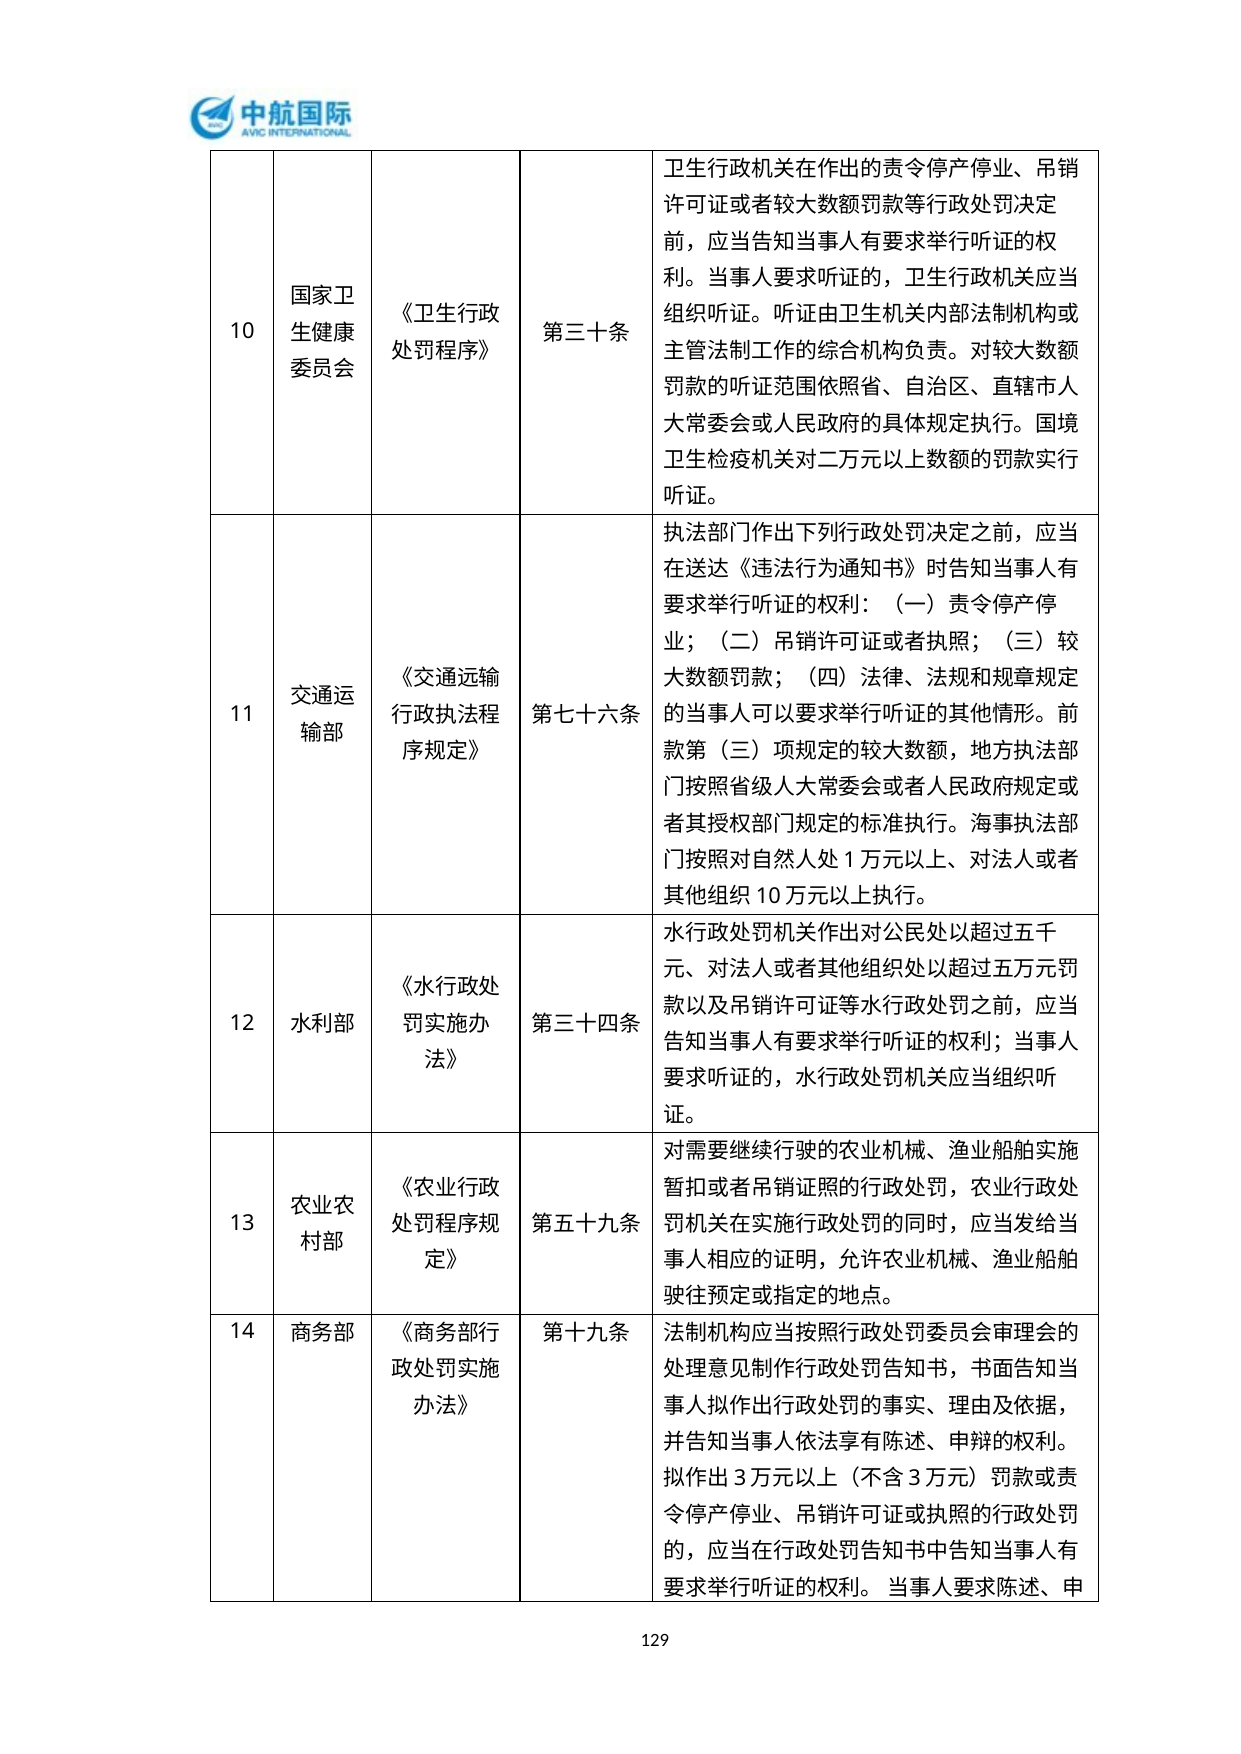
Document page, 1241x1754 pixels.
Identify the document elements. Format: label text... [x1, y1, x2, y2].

table_cell 对需要继续行驶的农业机械、渔业船舶实施暂扣或者吊销证照的行政处罚，农业行政处罚机关在实施行政处罚的同时，应当发给当事人相应的证明，允许农业机械、渔业船舶驶往预定或指定的地点。 [653, 1133, 1098, 1314]
table_cell 11 [211, 515, 273, 914]
table_cell 执法部门作出下列行政处罚决定之前，应当在送达《违法行为通知书》时告知当事人有要求举行听证的权利：（一）责令停产停业；（二）吊销许可证或者执照；（三）较大数额罚款；（四）法律、法规和规章规定的当事人可以要求举行听证的其他情形。前款第（三）项规定的较大数额，地方执法部门按照省级人大常委会或者人民政府规定或者其授权部门规定的标准执行。海事执法部门按照对自然人处1万元以上、对法人或者其他组织10万元以上执行。 [653, 515, 1098, 914]
table_cell 农业农村部 [274, 1133, 371, 1314]
table_cell 《卫生行政处罚程序》 [372, 151, 519, 514]
table_cell 卫生行政机关在作出的责令停产停业、吊销许可证或者较大数额罚款等行政处罚决定前，应当告知当事人有要求举行听证的权利。当事人要求听证的，卫生行政机关应当组织听证。听证由卫生机关内部法制机构或主管法制工作的综合机构负责。对较大数额罚款的听证范围依照省、自治区、直辖市人大常委会或人民政府的具体规定执行。国境卫生检疫机关对二万元以上数额的罚款实行听证。 [653, 151, 1098, 514]
table_cell 14 [211, 1315, 273, 1601]
table_cell 《交通远输行政执法程序规定》 [372, 515, 519, 914]
table_cell 第五十九条 [521, 1133, 652, 1314]
table_cell 13 [211, 1133, 273, 1314]
table_cell 10 [211, 151, 273, 514]
table_cell 《农业行政处罚程序规定》 [372, 1133, 519, 1314]
table_cell 《商务部行政处罚实施 办法》 [372, 1315, 519, 1601]
table_cell 水行政处罚机关作出对公民处以超过五千元、对法人或者其他组织处以超过五万元罚款以及吊销许可证等水行政处罚之前，应当告知当事人有要求举行听证的权利；当事人要求听证的，水行政处罚机关应当组织听证。 [653, 915, 1098, 1132]
table_cell 12 [211, 915, 273, 1132]
table_cell 《水行政处罚实施办法》 [372, 915, 519, 1132]
table_cell 商务部 [274, 1315, 371, 1601]
table_cell 水利部 [274, 915, 371, 1132]
table_cell 第三十条 [521, 151, 652, 514]
table_cell 第七十六条 [521, 515, 652, 914]
table_cell 第三十四条 [521, 915, 652, 1132]
table_cell 交通运输部 [274, 515, 371, 914]
picture [187, 88, 358, 145]
table_cell 国家卫生健康 委员会 [274, 151, 371, 514]
table_cell 第十九条 [521, 1315, 652, 1601]
